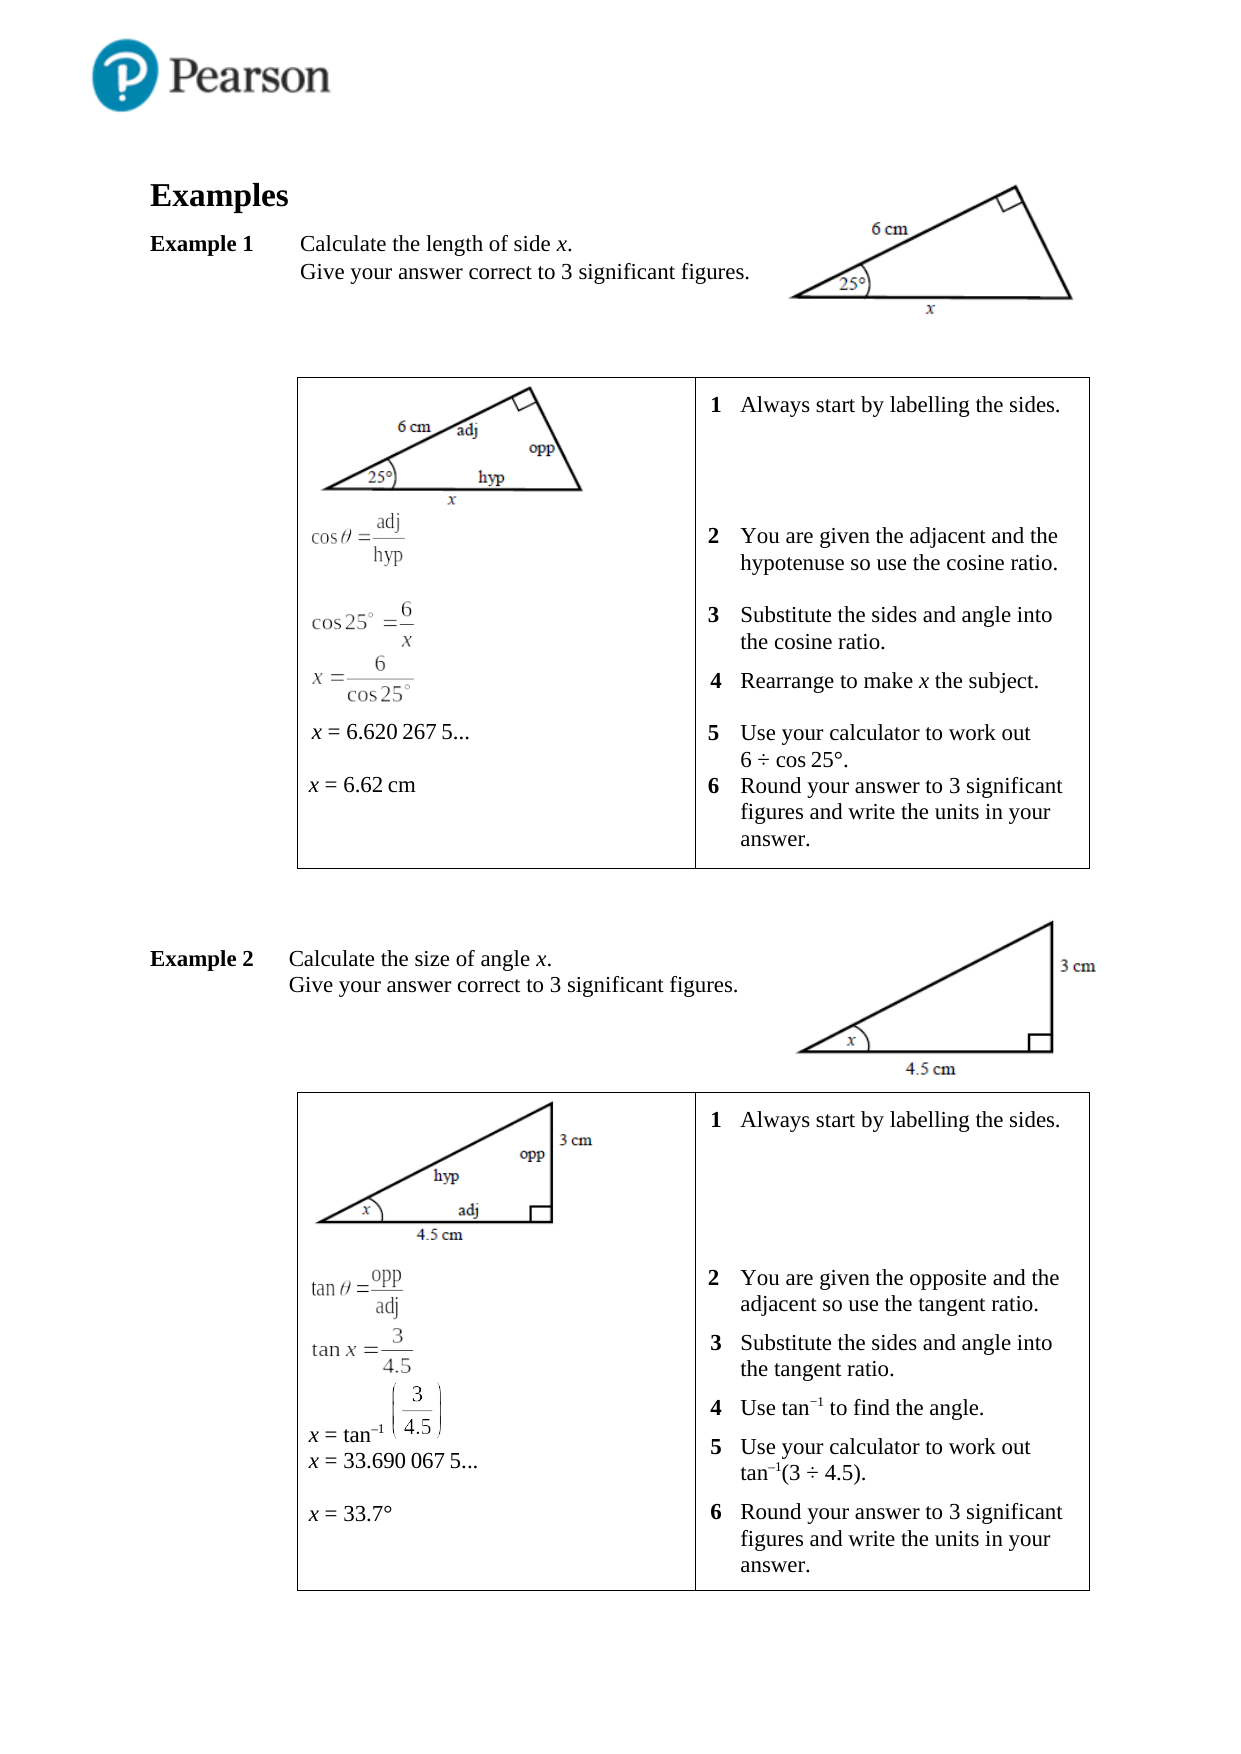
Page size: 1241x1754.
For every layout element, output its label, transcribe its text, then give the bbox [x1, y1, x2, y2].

text Example 2 Calculate the size of angle x. Give your answer correct to 3 significant figures. [150, 945, 781, 1024]
text Example 1 Calculate the length of side x. Give your answer correct to 3 significant figures. [150, 230, 782, 313]
picture [781, 910, 1100, 1086]
table_header x = tan–1 x = 33.690 067 5... x = 33.7° [298, 1093, 695, 1590]
picture [60, 28, 352, 126]
table_header 1 Always start by labelling the sides. 2 You are given the opposite and the adjacent so use the tangent ratio. 3 Substitute the sides and angle into the tangent ratio. 4 Use tan−1 to find the angle. 5 Use your calculator to work out tan–1(3 ÷ 4.5). 6 Round your answer to 3 significant figures and write the units in your answer. [696, 1093, 1089, 1590]
picture [308, 1093, 609, 1260]
table_header 1 Always start by labelling the sides. 2 You are given the adjacent and the hypotenuse so use the cosine ratio. 3 Substitute the sides and angle into the cosine ratio. 4 Rearrange to make x the subject. 5 Use your calculator to work out 6 ÷ cos 25°. 6 Round your answer to 3 significant figures and write the units in your answer. [696, 378, 1089, 868]
table_header x = 6.620 267 5... x = 6.62 cm [298, 378, 695, 868]
picture [308, 378, 600, 508]
subtitle Examples [150, 175, 782, 213]
picture [782, 172, 1088, 326]
